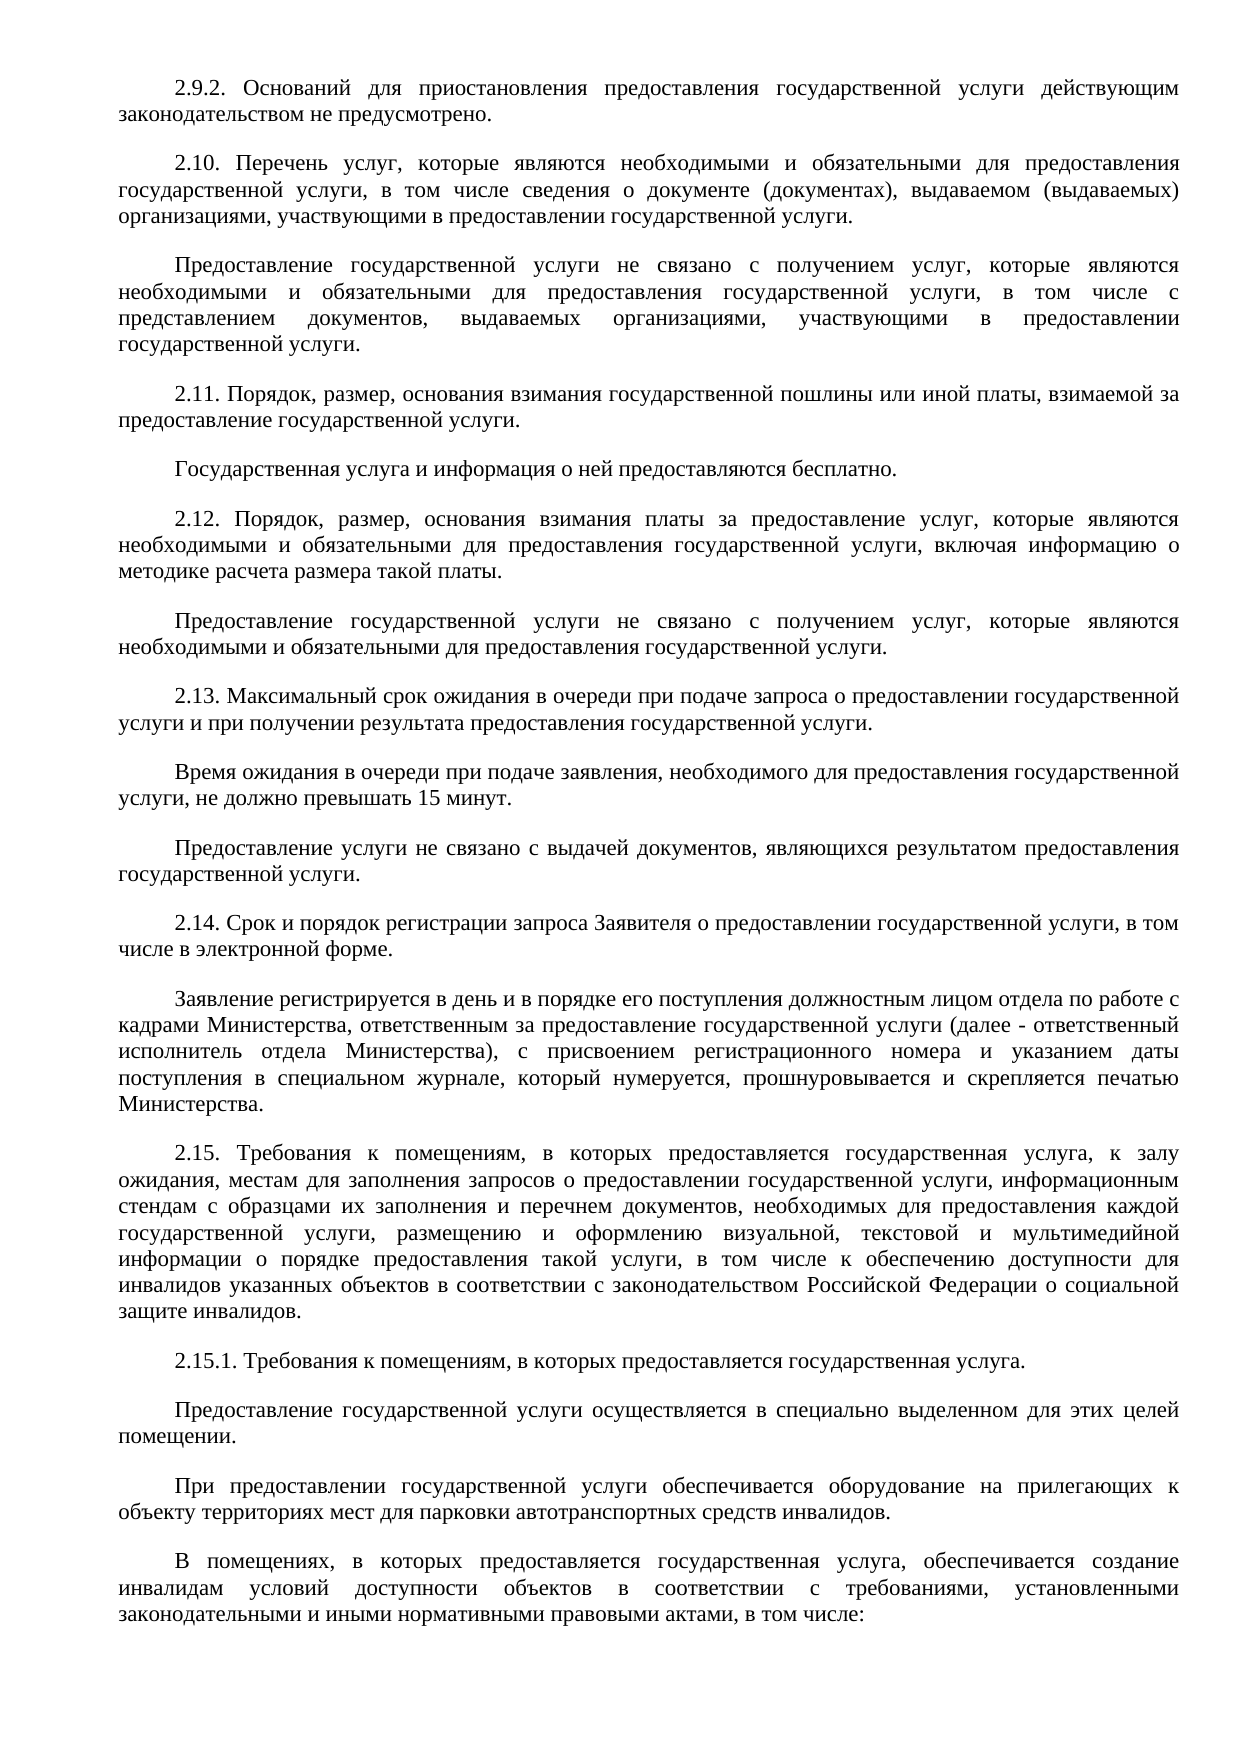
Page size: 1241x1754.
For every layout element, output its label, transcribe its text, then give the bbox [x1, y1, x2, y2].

text Предоставление услуги не связано с выдачей документов, являющихся результатом предоставления государственной услуги. [118, 833, 1181, 886]
text Заявление регистрируется в день и в порядке его поступления должностным лицом отдела по работе с кадрами Министерства, ответственным за предоставление государственной услуги (далее - ответственный исполнитель отдела Министерства), с присвоением регистрационного номера и указанием даты поступления в специальном журнале, который нумеруется, прошнуровывается и скрепляется печатью Министерства. [118, 985, 1181, 1117]
text Предоставление государственной услуги не связано с получением услуг, которые являются необходимыми и обязательными для предоставления государственной услуги, в том числе с представлением документов, выдаваемых организациями, участвующими в предоставлении государственной услуги. [118, 251, 1181, 357]
text Предоставление государственной услуги не связано с получением услуг, которые являются необходимыми и обязательными для предоставления государственной услуги. [118, 607, 1181, 659]
text Предоставление государственной услуги осуществляется в специально выделенном для этих целей помещении. [118, 1396, 1181, 1449]
text В помещениях, в которых предоставляется государственная услуга, обеспечивается создание инвалидам условий доступности объектов в соответствии с требованиями, установленными законодательными и иными нормативными правовыми актами, в том числе: [118, 1547, 1181, 1626]
text Время ожидания в очереди при подаче заявления, необходимого для предоставления государственной услуги, не должно превышать 15 минут. [118, 758, 1181, 811]
text 2.15.1. Требования к помещениям, в которых предоставляется государственная услуга. [118, 1347, 1181, 1373]
text 2.15. Требования к помещениям, в которых предоставляется государственная услуга, к залу ожидания, местам для заполнения запросов о предоставлении государственной услуги, информационным стендам с образцами их заполнения и перечнем документов, необходимых для предоставления каждой государственной услуги, размещению и оформлению визуальной, текстовой и мультимедийной информации о порядке предоставления такой услуги, в том числе к обеспечению доступности для инвалидов указанных объектов в соответствии с законодательством Российской Федерации о социальной защите инвалидов. [118, 1139, 1181, 1324]
text 2.9.2. Оснований для приостановления предоставления государственной услуги действующим законодательством не предусмотрено. [118, 74, 1181, 127]
text Государственная услуга и информация о ней предоставляются бесплатно. [118, 455, 1181, 482]
text 2.11. Порядок, размер, основания взимания государственной пошлины или иной платы, взимаемой за предоставление государственной услуги. [118, 380, 1181, 432]
text При предоставлении государственной услуги обеспечивается оборудование на прилегающих к объекту территориях мест для парковки автотранспортных средств инвалидов. [118, 1472, 1181, 1524]
text 2.14. Срок и порядок регистрации запроса Заявителя о предоставлении государственной услуги, в том числе в электронной форме. [118, 909, 1181, 962]
text 2.10. Перечень услуг, которые являются необходимыми и обязательными для предоставления государственной услуги, в том числе сведения о документе (документах), выдаваемом (выдаваемых) организациями, участвующими в предоставлении государственной услуги. [118, 149, 1181, 228]
text 2.12. Порядок, размер, основания взимания платы за предоставление услуг, которые являются необходимыми и обязательными для предоставления государственной услуги, включая информацию о методике расчета размера такой платы. [118, 505, 1181, 584]
text 2.13. Максимальный срок ожидания в очереди при подаче запроса о предоставлении государственной услуги и при получении результата предоставления государственной услуги. [118, 682, 1181, 735]
